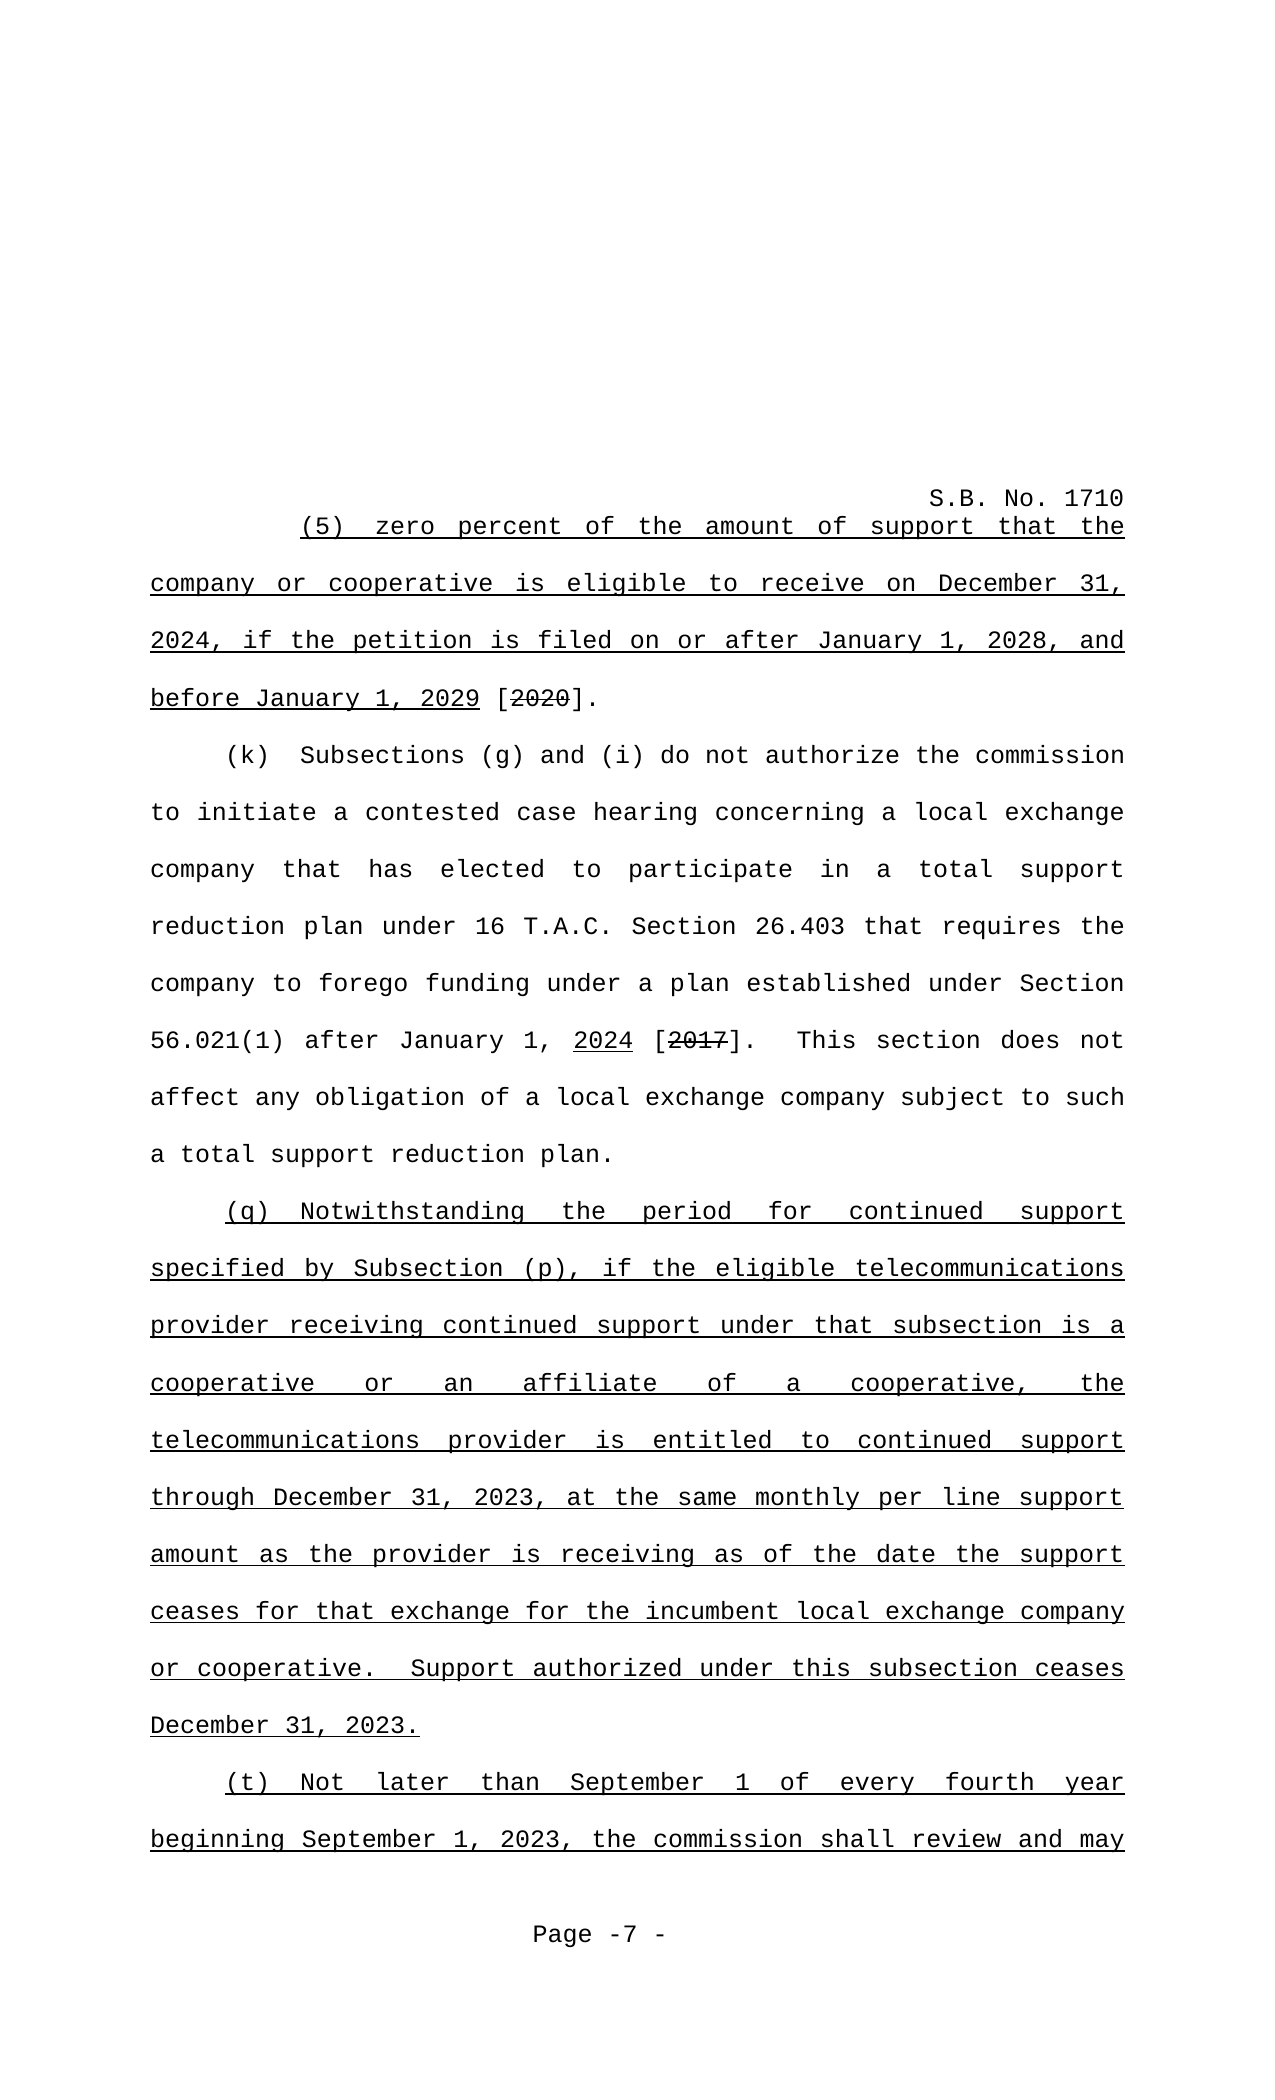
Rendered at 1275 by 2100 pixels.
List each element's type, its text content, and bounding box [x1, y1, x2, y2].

text (q) Notwithstanding the period for continued support specified by Subsection (p), if the eligible telecommunications provider receiving continued support under that subsection is a cooperative or an affiliate of a cooperative, the telecommunications provider is entitled to continued support through December 31, 2023, at the same monthly per line support amount as the provider is receiving as of the date the support ceases for that exchange for the incumbent local exchange company or cooperative. Support authorized under this subsection ceases December 31, 2023. [150, 1452, 1125, 1565]
text (k) Subsections (g) and (i) do not authorize the commission to initiate a contested case hearing concerning a local exchange company that has elected to participate in a total support reduction plan under 16 T.A.C. Section 26.403 that requires the company to forego funding under a plan established under Section 56.021(1) after January 1, 2024 [2017]. This section does not affect any obligation of a local exchange company subject to such a total support reduction plan. [150, 742, 1125, 1170]
text (5) zero percent of the amount of support that the company or cooperative is eligible to receive on December 31, 2024, if the petition is filed on or after January 1, 2028, and before January 1, 2029 [2020]. [150, 514, 1125, 594]
text (q) Notwithstanding the period for continued support specified by Subsection (p), if the eligible telecommunications provider receiving continued support under that subsection is a cooperative or an affiliate of a cooperative, the telecommunications provider is entitled to continued support through December 31, 2023, at the same monthly per line support amount as the provider is receiving as of the date the support ceases for that exchange for the incumbent local exchange company or cooperative. Support authorized under this subsection ceases December 31, 2023. [150, 1623, 1125, 1679]
text (q) Notwithstanding the period for continued support specified by Subsection (p), if the eligible telecommunications provider receiving continued support under that subsection is a cooperative or an affiliate of a cooperative, the telecommunications provider is entitled to continued support through December 31, 2023, at the same monthly per line support amount as the provider is receiving as of the date the support ceases for that exchange for the incumbent local exchange company or cooperative. Support authorized under this subsection ceases December 31, 2023. [150, 1338, 1125, 1393]
text (5) zero percent of the amount of support that the company or cooperative is eligible to receive on December 31, 2024, if the petition is filed on or after January 1, 2028, and before January 1, 2029 [2020]. [150, 653, 1125, 713]
text (5) zero percent of the amount of support that the company or cooperative is eligible to receive on December 31, 2024, if the petition is filed on or after January 1, 2028, and before January 1, 2029 [2020]. [150, 596, 1125, 651]
text (q) Notwithstanding the period for continued support specified by Subsection (p), if the eligible telecommunications provider receiving continued support under that subsection is a cooperative or an affiliate of a cooperative, the telecommunications provider is entitled to continued support through December 31, 2023, at the same monthly per line support amount as the provider is receiving as of the date the support ceases for that exchange for the incumbent local exchange company or cooperative. Support authorized under this subsection ceases December 31, 2023. [150, 1281, 1125, 1336]
text (q) Notwithstanding the period for continued support specified by Subsection (p), if the eligible telecommunications provider receiving continued support under that subsection is a cooperative or an affiliate of a cooperative, the telecommunications provider is entitled to continued support through December 31, 2023, at the same monthly per line support amount as the provider is receiving as of the date the support ceases for that exchange for the incumbent local exchange company or cooperative. Support authorized under this subsection ceases December 31, 2023. [150, 1395, 1125, 1450]
text (q) Notwithstanding the period for continued support specified by Subsection (p), if the eligible telecommunications provider receiving continued support under that subsection is a cooperative or an affiliate of a cooperative, the telecommunications provider is entitled to continued support through December 31, 2023, at the same monthly per line support amount as the provider is receiving as of the date the support ceases for that exchange for the incumbent local exchange company or cooperative. Support authorized under this subsection ceases December 31, 2023. [150, 1680, 1125, 1741]
text (q) Notwithstanding the period for continued support specified by Subsection (p), if the eligible telecommunications provider receiving continued support under that subsection is a cooperative or an affiliate of a cooperative, the telecommunications provider is entitled to continued support through December 31, 2023, at the same monthly per line support amount as the provider is receiving as of the date the support ceases for that exchange for the incumbent local exchange company or cooperative. Support authorized under this subsection ceases December 31, 2023. [150, 1199, 1125, 1279]
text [150, 1769, 1125, 1850]
text (q) Notwithstanding the period for continued support specified by Subsection (p), if the eligible telecommunications provider receiving continued support under that subsection is a cooperative or an affiliate of a cooperative, the telecommunications provider is entitled to continued support through December 31, 2023, at the same monthly per line support amount as the provider is receiving as of the date the support ceases for that exchange for the incumbent local exchange company or cooperative. Support authorized under this subsection ceases December 31, 2023. [150, 1566, 1125, 1622]
